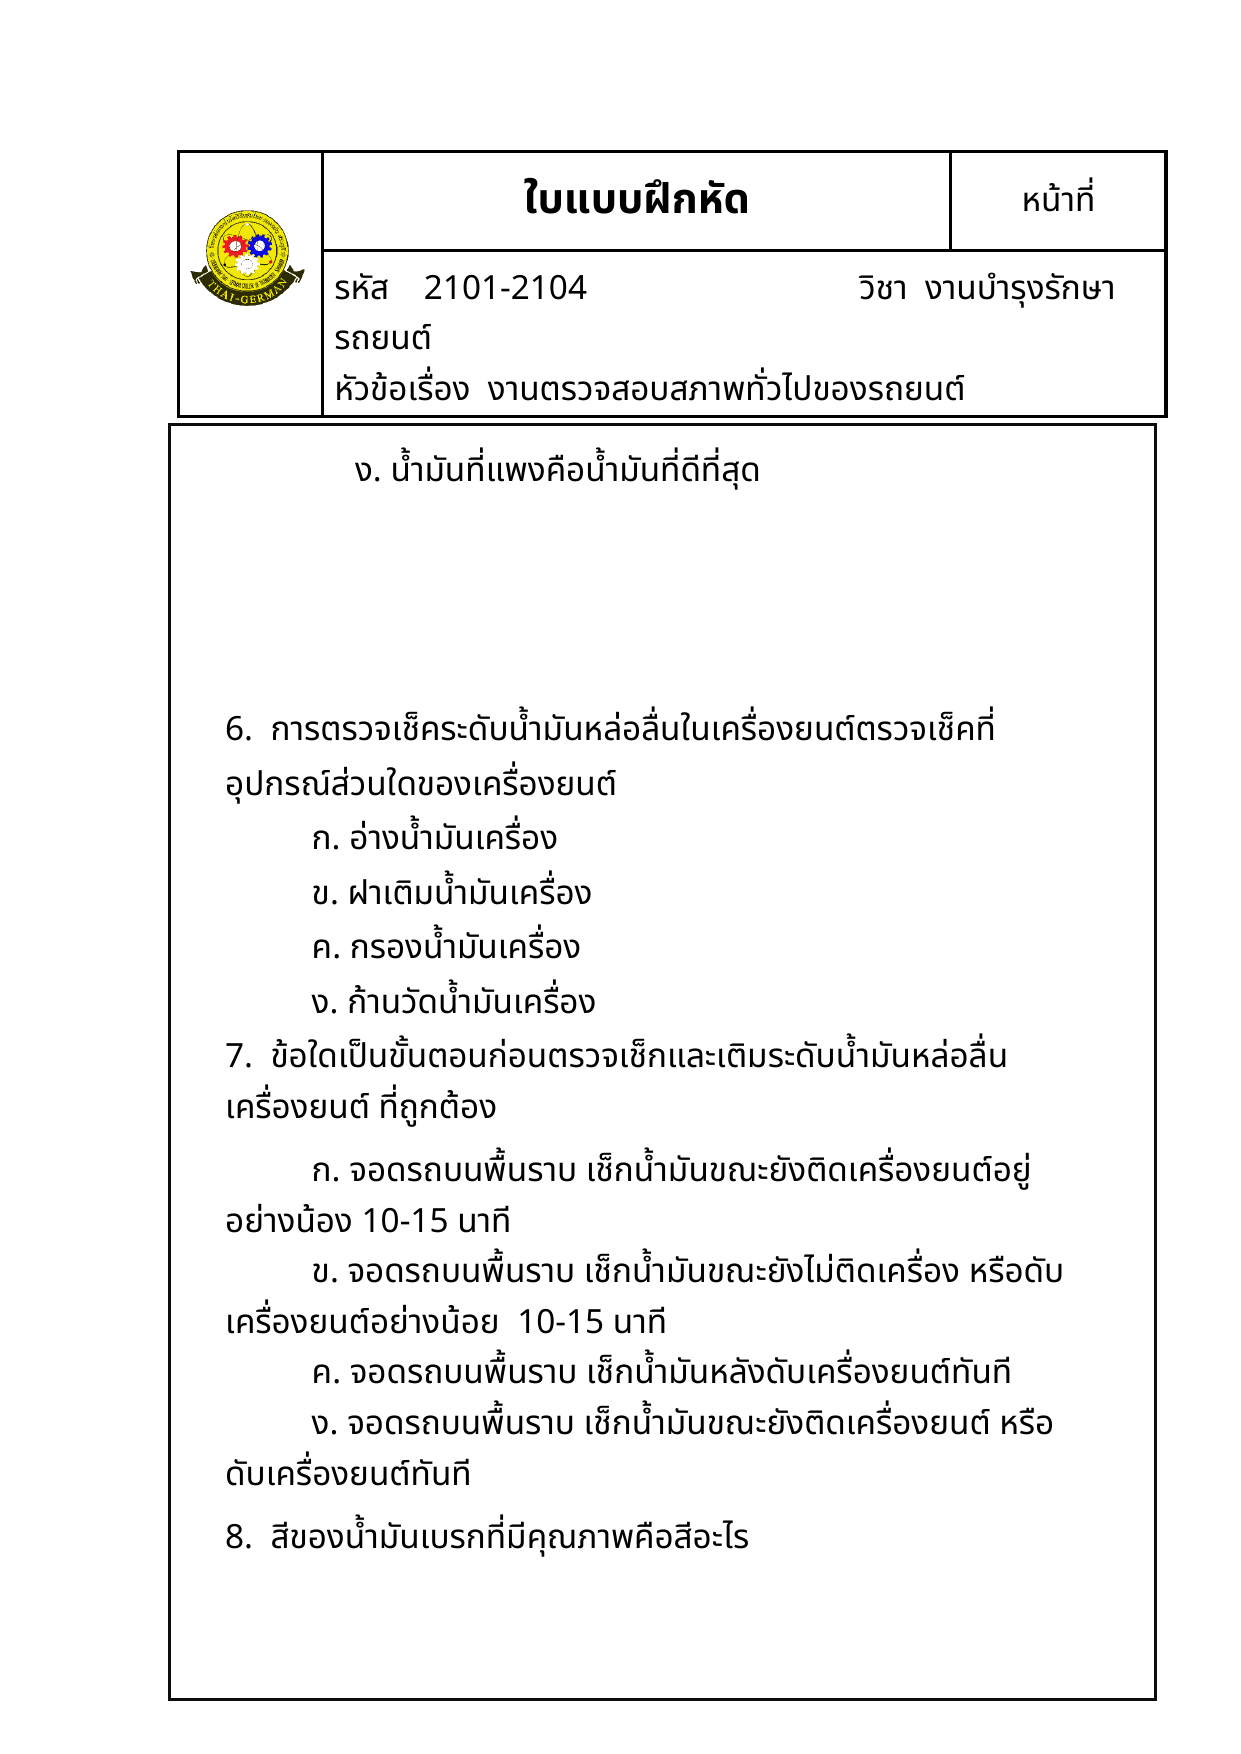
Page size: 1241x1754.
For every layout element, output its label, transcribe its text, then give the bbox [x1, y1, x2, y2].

text 7. ข้อใดเป็นขั้นตอนก่อนตรวจเช็กและเติมระดับน้ำมันหล่อลื่นเครื่องยนต์ ที่ถูกต้อง [225, 1032, 1090, 1133]
picture [188, 204, 308, 311]
text 6. การตรวจเช็คระดับน้ำมันหล่อลื่นในเครื่องยนต์ตรวจเช็คที่อุปกรณ์ส่วนใดของเครื่องยนต์ ก. อ่างน้ำมันเครื่อง ข. ฝาเติมน้ำมันเครื่อง ค. กรองน้ำมันเครื่อง ง. ก้านวัดน้ำมันเครื่อง [225, 705, 1090, 1028]
text ก. จอดรถบนพื้นราบ เช็กน้ำมันขณะยังติดเครื่องยนต์อยู่อย่างน้อง 10-15 นาที ข. จอดรถบนพื้นราบ เช็กน้ำมันขณะยังไม่ติดเครื่อง หรือดับเครื่องยนต์อย่างน้อย 10-15 นาที ค. จอดรถบนพื้นราบ เช็กน้ำมันหลังดับเครื่องยนต์ทันที ง. จอดรถบนพื้นราบ เช็กน้ำมันขณะยังติดเครื่องยนต์ หรือดับเครื่องยนต์ทันที [225, 1146, 1090, 1500]
text 8. สีของน้ำมันเบรกที่มีคุณภาพคือสีอะไร [225, 1512, 1090, 1563]
text ง. น้ำมันที่แพงคือน้ำมันที่ดีที่สุด [225, 446, 1090, 497]
